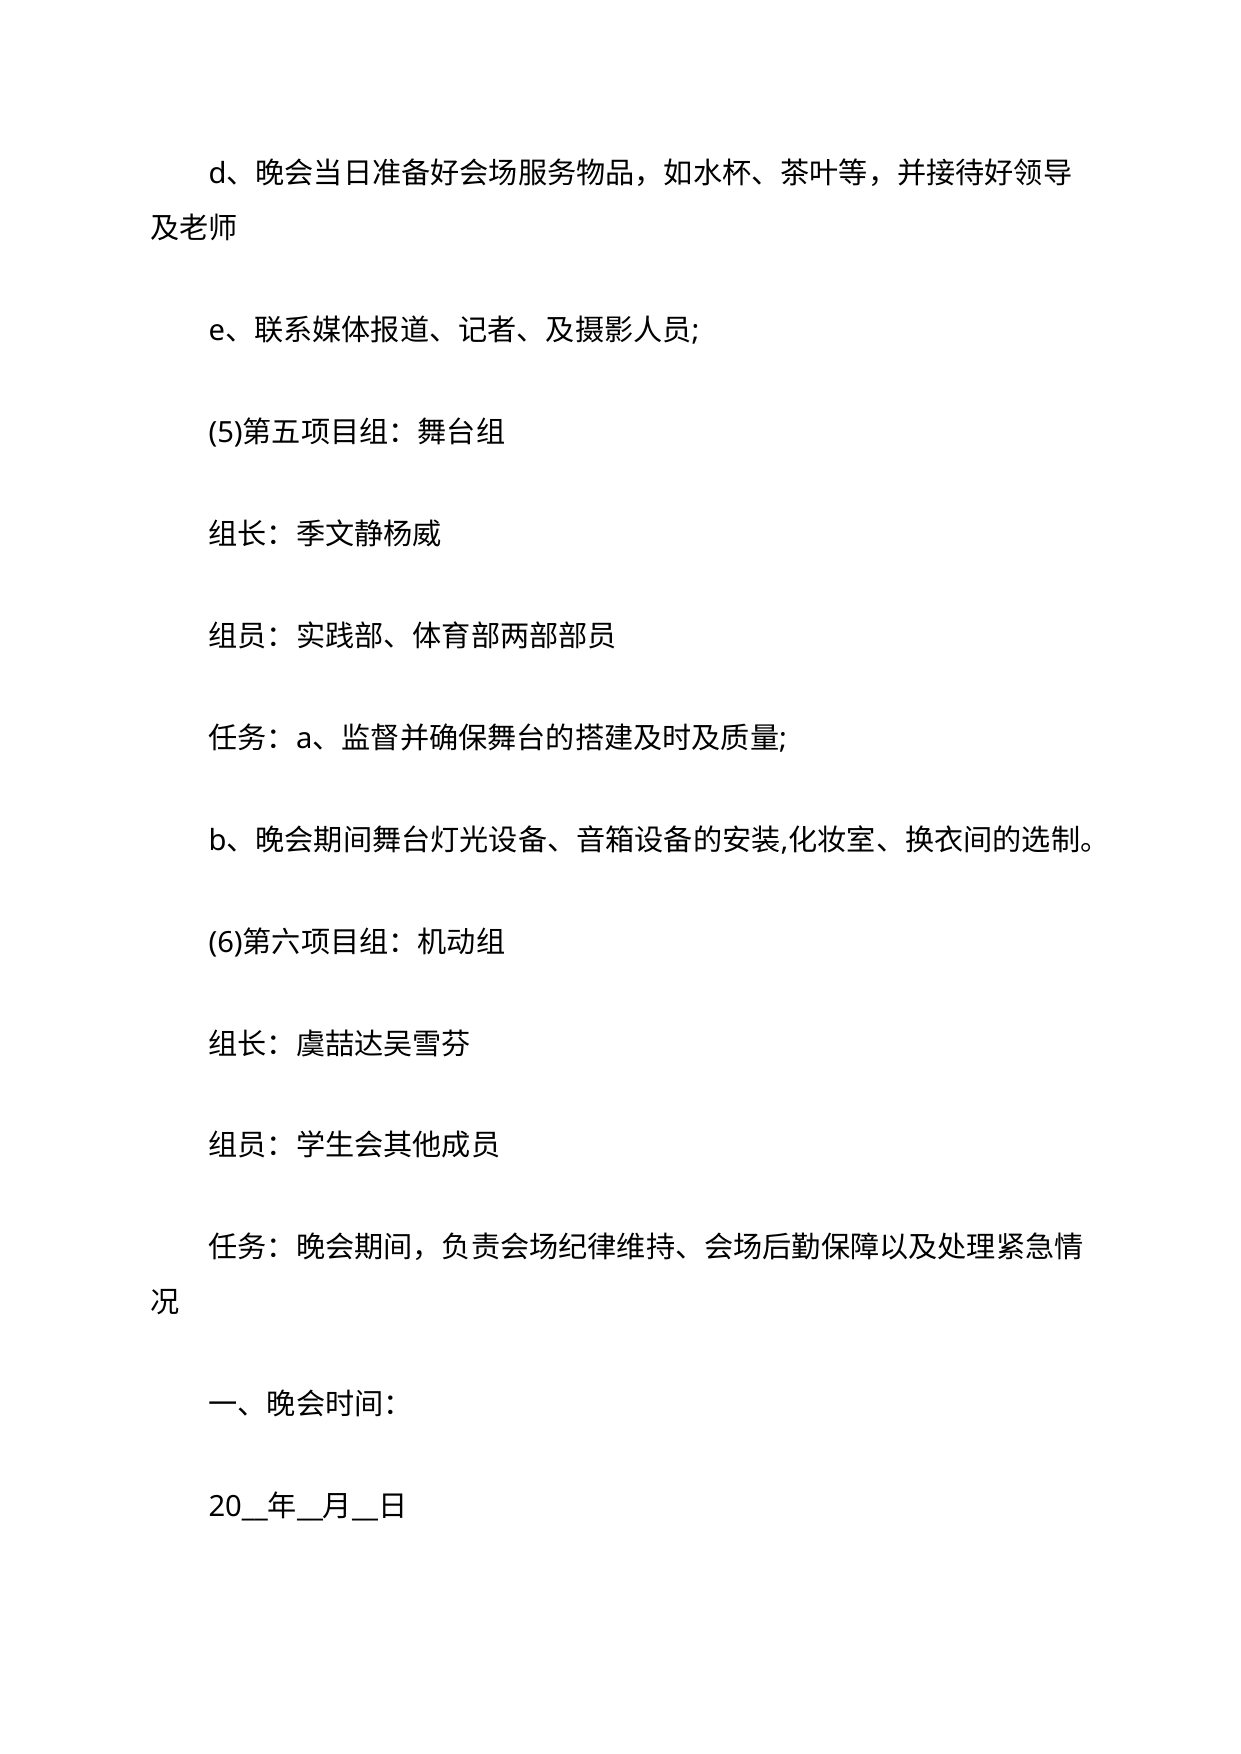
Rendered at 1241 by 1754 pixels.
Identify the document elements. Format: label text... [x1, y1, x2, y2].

text 一、晚会时间： [150, 1380, 1090, 1423]
text 20__年__月__日 [150, 1482, 1090, 1524]
text d、晚会当日准备好会场服务物品，如水杯、茶叶等，并接待好领导及老师 [150, 150, 1090, 247]
text 组员：学生会其他成员 [150, 1122, 1090, 1164]
text e、联系媒体报道、记者、及摄影人员; [150, 307, 1090, 349]
text (5)第五项目组：舞台组 [150, 409, 1090, 451]
text (6)第六项目组：机动组 [150, 918, 1090, 961]
text 组员：实践部、体育部两部部员 [150, 612, 1090, 655]
text 组长：季文静杨威 [150, 511, 1090, 553]
text 任务：晚会期间，负责会场纪律维持、会场后勤保障以及处理紧急情况 [150, 1224, 1090, 1321]
text b、晚会期间舞台灯光设备、音箱设备的安装,化妆室、换衣间的选制。 [150, 816, 1090, 859]
text 组长：虞喆达吴雪芬 [150, 1020, 1090, 1062]
text 任务：a、监督并确保舞台的搭建及时及质量; [150, 714, 1090, 757]
